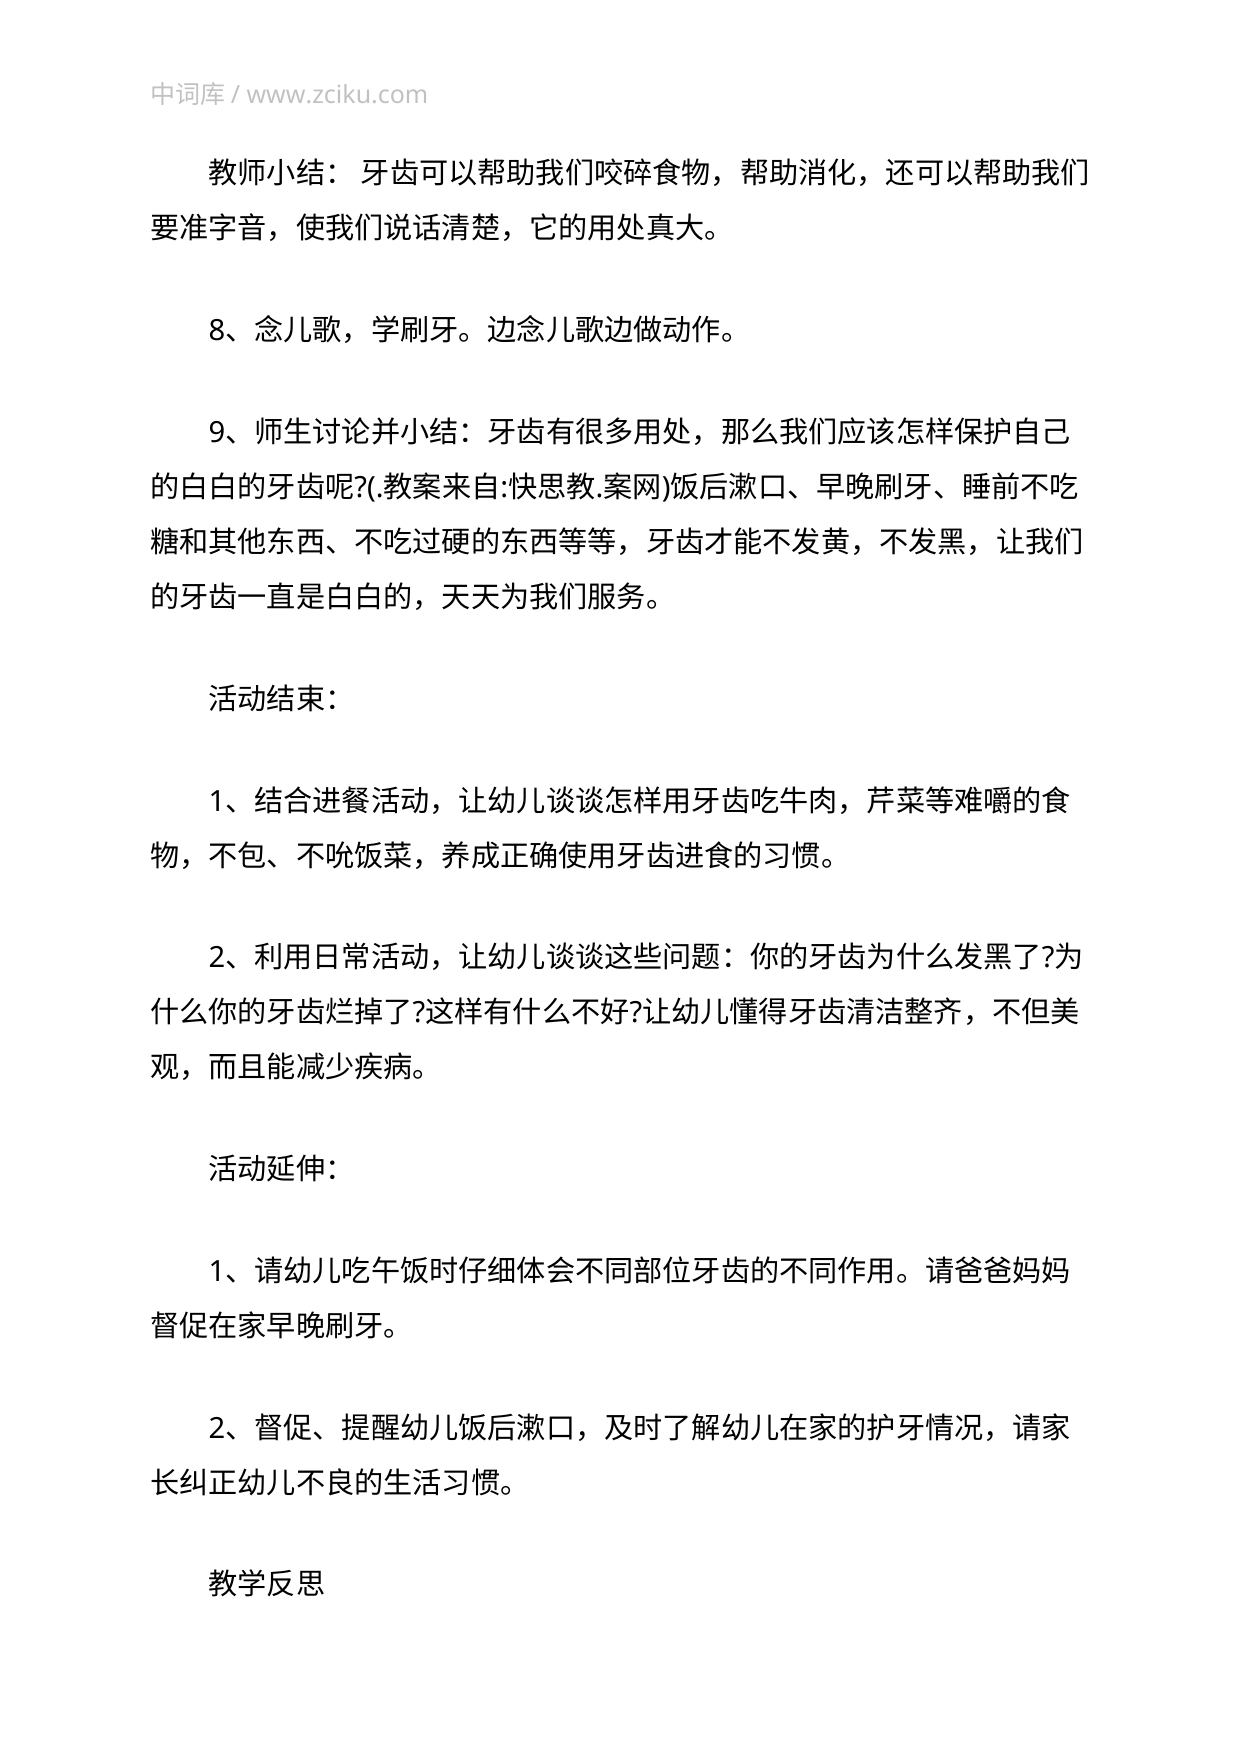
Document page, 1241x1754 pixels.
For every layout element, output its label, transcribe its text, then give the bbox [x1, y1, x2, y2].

text 教学反思 [150, 1561, 1090, 1603]
text 教师小结： 牙齿可以帮助我们咬碎食物，帮助消化，还可以帮助我们要准字音，使我们说话清楚，它的用处真大。 [150, 150, 1090, 247]
text 9、师生讨论并小结：牙齿有很多用处，那么我们应该怎样保护自己的白白的牙齿呢?(.教案来自:快思教.案网)饭后漱口、早晚刷牙、睡前不吃糖和其他东西、不吃过硬的东西等等，牙齿才能不发黄，不发黑，让我们的牙齿一直是白白的，天天为我们服务。 [150, 409, 1090, 616]
text 2、利用日常活动，让幼儿谈谈这些问题：你的牙齿为什么发黑了?为什么你的牙齿烂掉了?这样有什么不好?让幼儿懂得牙齿清洁整齐，不但美观，而且能减少疾病。 [150, 934, 1090, 1086]
text 2、督促、提醒幼儿饭后漱口，及时了解幼儿在家的护牙情况，请家长纠正幼儿不良的生活习惯。 [150, 1404, 1090, 1501]
text 活动结束： [150, 675, 1090, 718]
text 1、请幼儿吃午饭时仔细体会不同部位牙齿的不同作用。请爸爸妈妈督促在家早晚刷牙。 [150, 1247, 1090, 1345]
text 1、结合进餐活动，让幼儿谈谈怎样用牙齿吃牛肉，芹菜等难嚼的食物，不包、不吮饭菜，养成正确使用牙齿进食的习惯。 [150, 777, 1090, 874]
text 活动延伸： [150, 1146, 1090, 1188]
text 8、念儿歌，学刷牙。边念儿歌边做动作。 [150, 307, 1090, 349]
